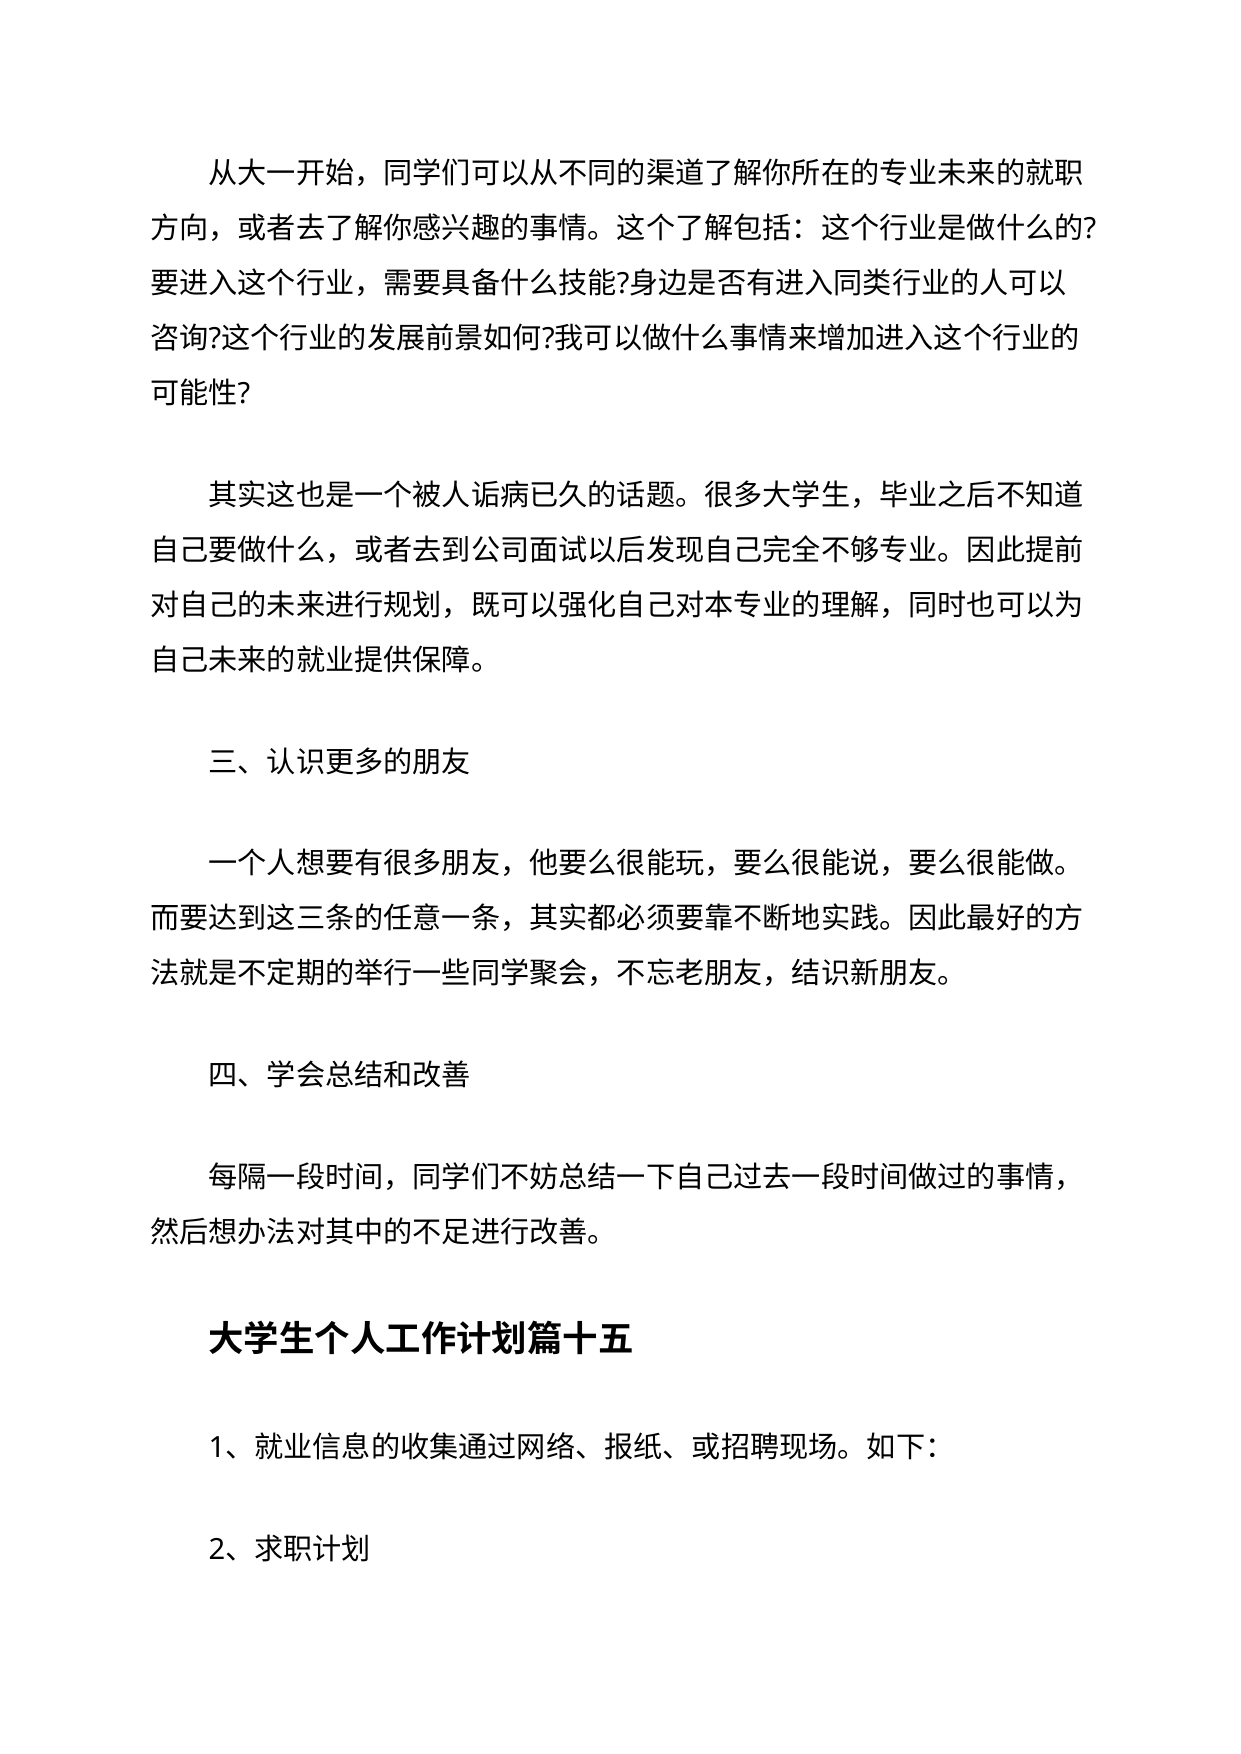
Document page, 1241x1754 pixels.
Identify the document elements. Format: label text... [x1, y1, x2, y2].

text 一个人想要有很多朋友，他要么很能玩，要么很能说，要么很能做。而要达到这三条的任意一条，其实都必须要靠不断地实践。因此最好的方法就是不定期的举行一些同学聚会，不忘老朋友，结识新朋友。 [150, 840, 1090, 992]
text 四、学会总结和改善 [150, 1052, 1090, 1094]
text 2、求职计划 [150, 1526, 1090, 1568]
text 1、就业信息的收集通过网络、报纸、或招聘现场。如下： [150, 1423, 1090, 1466]
text 大学生个人工作计划篇十五 [150, 1310, 1090, 1361]
text 其实这也是一个被人诟病已久的话题。很多大学生，毕业之后不知道自己要做什么，或者去到公司面试以后发现自己完全不够专业。因此提前对自己的未来进行规划，既可以强化自己对本专业的理解，同时也可以为自己未来的就业提供保障。 [150, 472, 1090, 679]
text 每隔一段时间，同学们不妨总结一下自己过去一段时间做过的事情，然后想办法对其中的不足进行改善。 [150, 1153, 1090, 1251]
text 三、认识更多的朋友 [150, 738, 1090, 781]
text 从大一开始，同学们可以从不同的渠道了解你所在的专业未来的就职方向，或者去了解你感兴趣的事情。这个了解包括：这个行业是做什么的?要进入这个行业，需要具备什么技能?身边是否有进入同类行业的人可以咨询?这个行业的发展前景如何?我可以做什么事情来增加进入这个行业的可能性? [150, 150, 1090, 412]
